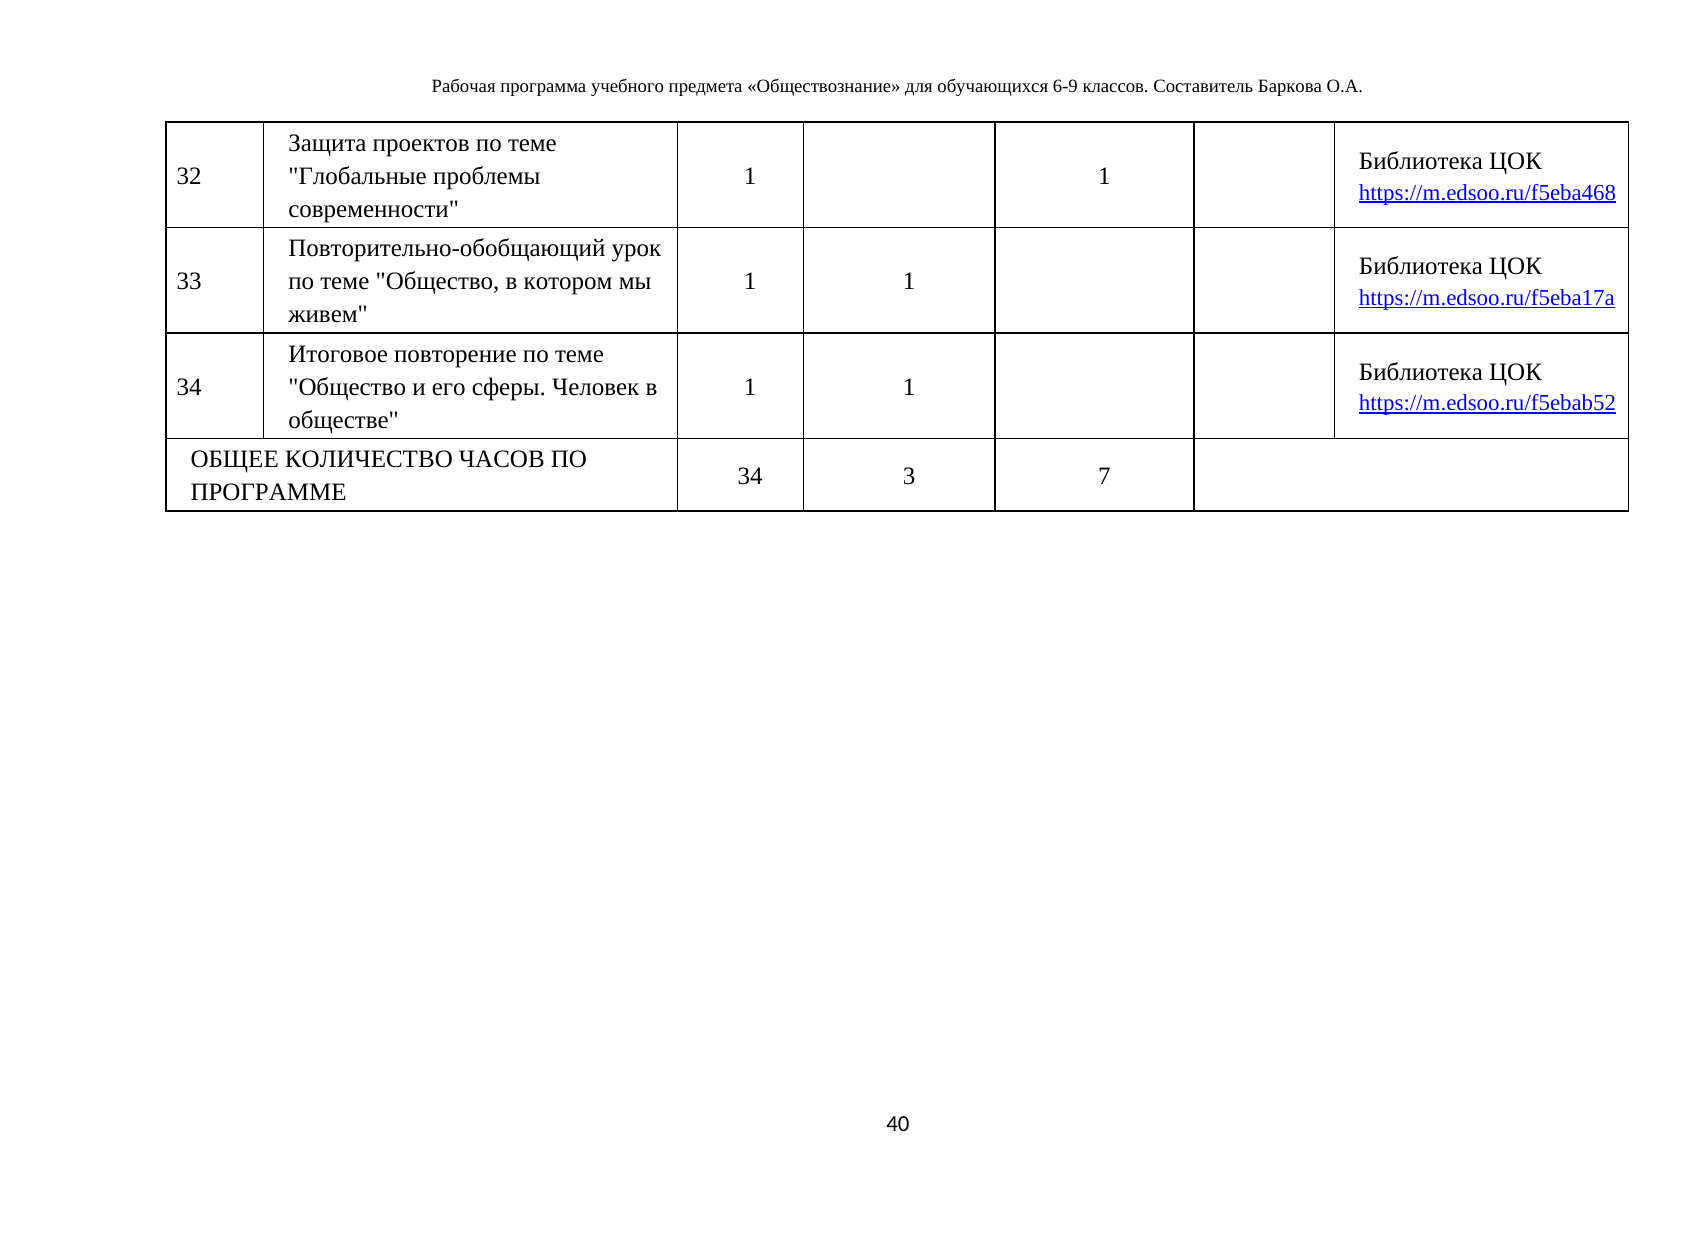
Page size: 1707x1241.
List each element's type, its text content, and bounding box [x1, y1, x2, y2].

table_cell [804, 123, 994, 227]
table_cell [996, 334, 1193, 437]
table_cell 1 [804, 228, 994, 332]
table_cell 7 [996, 439, 1193, 510]
table_cell 34 [678, 439, 803, 510]
table_cell [1195, 228, 1334, 332]
table_cell Защита проектов по теме "Глобальные проблемы современности" [264, 123, 677, 227]
table_cell [996, 228, 1193, 332]
table_cell 1 [804, 334, 994, 437]
table_cell 3 [804, 439, 994, 510]
table_cell [1195, 334, 1334, 437]
table_cell [1195, 123, 1334, 227]
table_cell Итоговое повторение по теме "Общество и его сферы. Человек в обществе" [264, 334, 677, 437]
table_cell 1 [678, 123, 803, 227]
table_cell 1 [678, 228, 803, 332]
table_cell Библиотека ЦОК https://m.edsoo.ru/f5eba17a [1335, 228, 1628, 332]
table_cell Повторительно-обобщающий урок по теме "Общество, в котором мы живем" [264, 228, 677, 332]
table_cell 1 [996, 123, 1193, 227]
table_cell 34 [167, 334, 263, 437]
table_cell ОБЩЕЕ КОЛИЧЕСТВО ЧАСОВ ПО ПРОГРАММЕ [167, 439, 677, 510]
table_cell [1195, 439, 1628, 510]
table_cell 1 [678, 334, 803, 437]
table_cell 33 [167, 228, 263, 332]
table_cell 32 [167, 123, 263, 227]
table_cell Библиотека ЦОК https://m.edsoo.ru/f5eba468 [1335, 123, 1628, 227]
table_cell Библиотека ЦОК https://m.edsoo.ru/f5ebab52 [1335, 334, 1628, 437]
